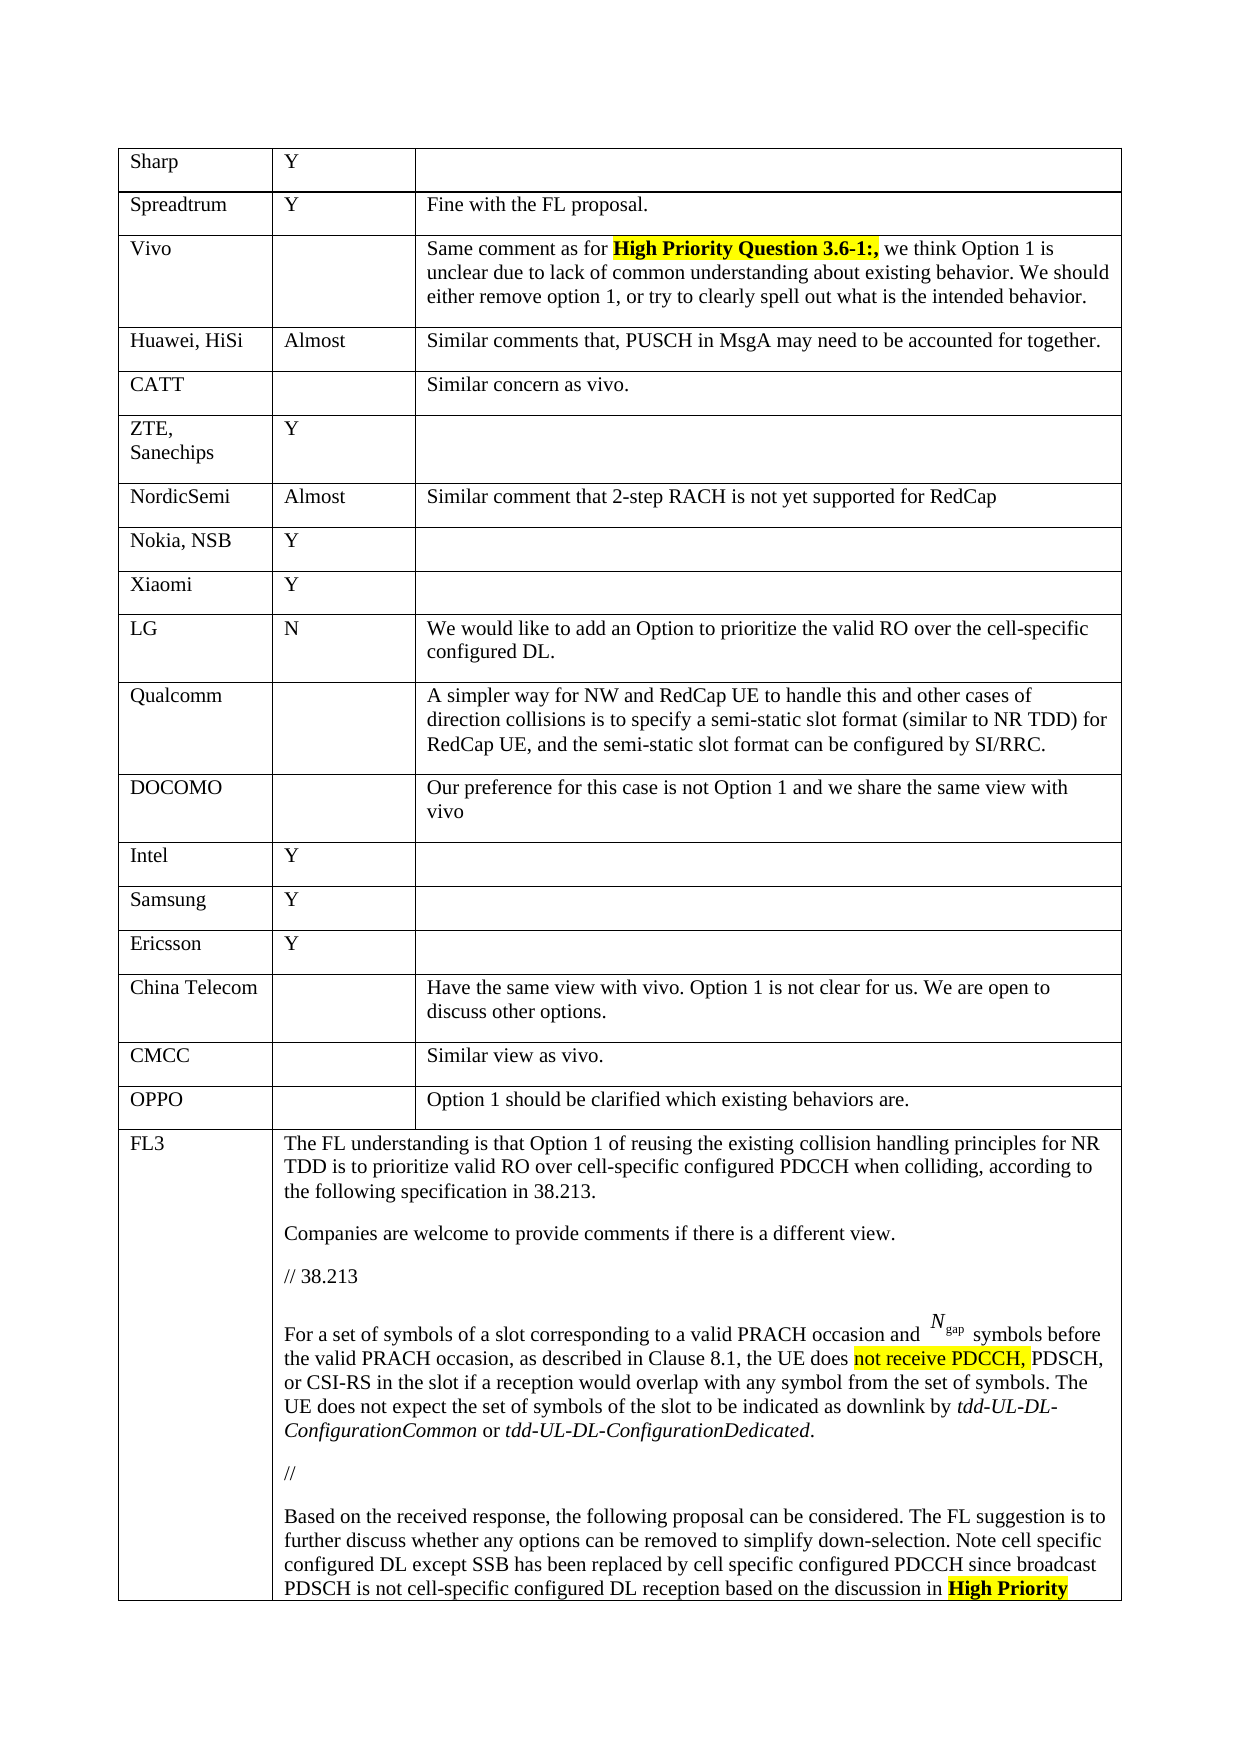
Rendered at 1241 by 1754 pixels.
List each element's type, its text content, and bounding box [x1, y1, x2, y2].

table_cell [273, 1043, 415, 1086]
table_cell A simpler way for NW and RedCap UE to handle this and other cases of direction collisions is to specify a semi-static slot format (similar to NR TDD) for RedCap UE, and the semi-static slot format can be configured by SI/RRC. [416, 683, 1121, 774]
table_cell Y [273, 931, 415, 974]
table_cell We would like to add an Option to prioritize the valid RO over the cell-specific configured DL. [416, 615, 1121, 682]
table_cell Y [273, 528, 415, 571]
table_cell Y [273, 149, 415, 191]
table_cell Vivo [119, 236, 272, 327]
table_cell [416, 887, 1121, 930]
table_cell [416, 843, 1121, 886]
table_cell Xiaomi [119, 572, 272, 614]
table_cell [273, 236, 415, 327]
table_cell Fine with the FL proposal. [416, 193, 1121, 235]
table_cell Samsung [119, 887, 272, 930]
table_cell LG [119, 615, 272, 682]
table_cell Y [273, 887, 415, 930]
table_cell Same comment as for High Priority Question 3.6-1:, we think Option 1 is unclear due to lack of common understanding about existing behavior. We should either remove option 1, or try to clearly spell out what is the intended behavior. [416, 236, 1121, 327]
table_cell [273, 1087, 415, 1129]
table_cell OPPO [119, 1087, 272, 1129]
table_cell Y [273, 572, 415, 614]
table_cell FL3 [119, 1130, 272, 1600]
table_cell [273, 1130, 1121, 1600]
table_cell Nokia, NSB [119, 528, 272, 571]
table_cell NordicSemi [119, 484, 272, 527]
table_cell Our preference for this case is not Option 1 and we share the same view with vivo [416, 775, 1121, 842]
table_cell [416, 149, 1121, 191]
table_cell CMCC [119, 1043, 272, 1086]
table_cell Similar comment that 2-step RACH is not yet supported for RedCap [416, 484, 1121, 527]
table_cell Similar view as vivo. [416, 1043, 1121, 1086]
table_cell China Telecom [119, 975, 272, 1042]
table_cell DOCOMO [119, 775, 272, 842]
table_cell Qualcomm [119, 683, 272, 774]
table_cell ZTE, Sanechips [119, 416, 272, 483]
table_cell [416, 572, 1121, 614]
table_cell [273, 372, 415, 415]
table_cell [273, 683, 415, 774]
table_cell Spreadtrum [119, 193, 272, 235]
table_cell Almost [273, 328, 415, 371]
table_cell Intel [119, 843, 272, 886]
table_cell [416, 528, 1121, 571]
table_cell [273, 975, 415, 1042]
table_cell CATT [119, 372, 272, 415]
table_cell Huawei, HiSi [119, 328, 272, 371]
table_cell Y [273, 416, 415, 483]
table_cell Almost [273, 484, 415, 527]
table_cell Sharp [119, 149, 272, 191]
table_cell Similar concern as vivo. [416, 372, 1121, 415]
table_cell Option 1 should be clarified which existing behaviors are. [416, 1087, 1121, 1129]
table_cell Have the same view with vivo. Option 1 is not clear for us. We are open to discuss other options. [416, 975, 1121, 1042]
table_cell [273, 775, 415, 842]
table_cell Y [273, 843, 415, 886]
table_cell N [273, 615, 415, 682]
table_cell [416, 931, 1121, 974]
table_cell [416, 416, 1121, 483]
table_cell Similar comments that, PUSCH in MsgA may need to be accounted for together. [416, 328, 1121, 371]
table_cell Ericsson [119, 931, 272, 974]
table_cell Y [273, 193, 415, 235]
